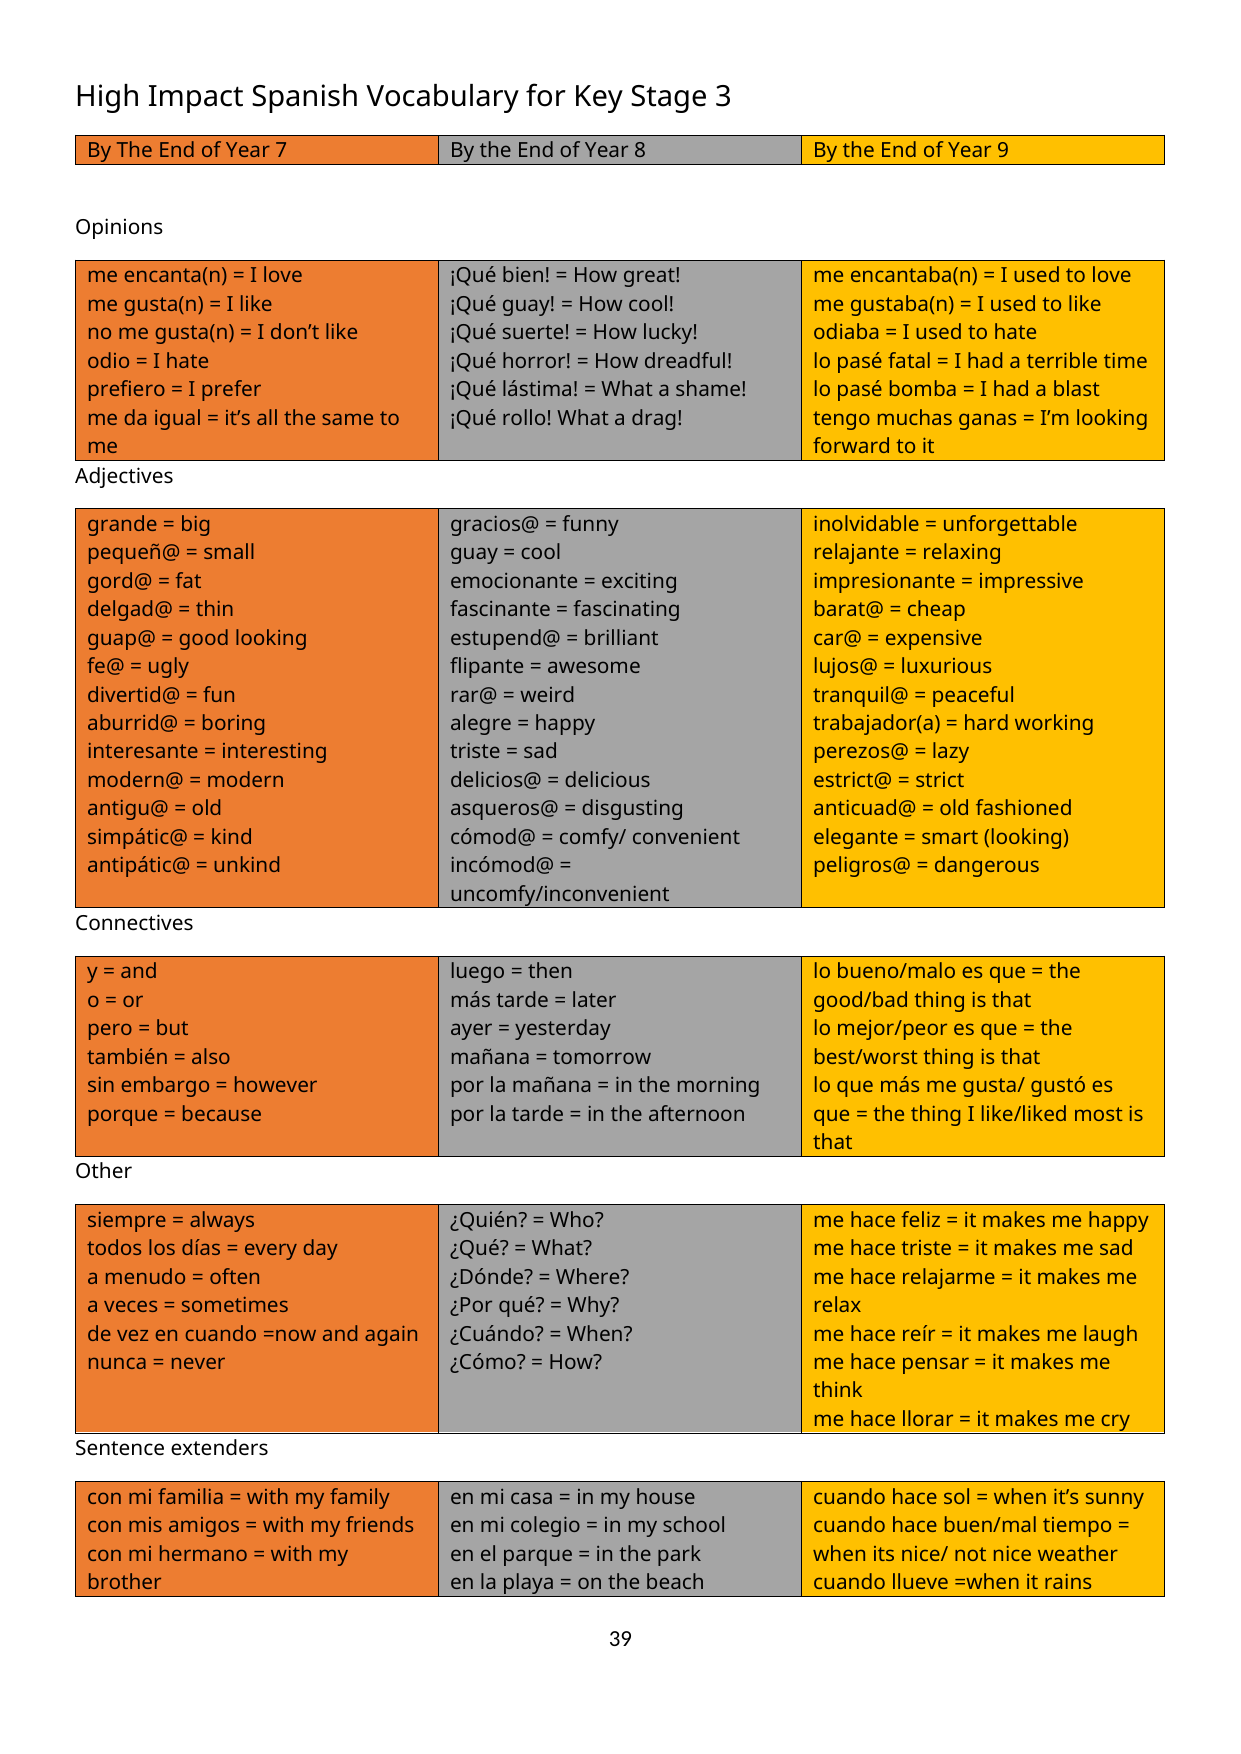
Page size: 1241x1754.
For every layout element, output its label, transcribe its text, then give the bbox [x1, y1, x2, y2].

table_header gracios@ = funny guay = cool emocionante = exciting fascinante = fascinating estupend@ = brilliant flipante = awesome rar@ = weird alegre = happy triste = sad delicios@ = delicious asqueros@ = disgusting cómod@ = comfy/ convenient incómod@ = uncomfy/inconvenient [439, 509, 801, 907]
text Opinions [75, 212, 1165, 241]
table_header inolvidable = unforgettable relajante = relaxing impresionante = impressive barat@ = cheap car@ = expensive lujos@ = luxurious tranquil@ = peaceful trabajador(a) = hard working perezos@ = lazy estrict@ = strict anticuad@ = old fashioned elegante = smart (looking) peligros@ = dangerous [802, 509, 1164, 907]
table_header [802, 1482, 1164, 1596]
table_header By The End of Year 7 [76, 136, 438, 164]
text Adjectives [75, 461, 1165, 489]
text Sentence extenders [75, 1434, 1165, 1462]
table_header By the End of Year 9 [802, 136, 1164, 164]
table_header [439, 1482, 801, 1596]
table_header By the End of Year 8 [439, 136, 801, 164]
table_header ¡Qué bien! = How great! ¡Qué guay! = How cool! ¡Qué suerte! = How lucky! ¡Qué horror! = How dreadful! ¡Qué lástima! = What a shame! ¡Qué rollo! What a drag! [439, 261, 801, 460]
table_header luego = then más tarde = later ayer = yesterday mañana = tomorrow por la mañana = in the morning por la tarde = in the afternoon [439, 957, 801, 1156]
text Other [75, 1157, 1165, 1185]
table_header grande = big pequeñ@ = small gord@ = fat delgad@ = thin guap@ = good looking fe@ = ugly divertid@ = fun aburrid@ = boring interesante = interesting modern@ = modern antigu@ = old simpátic@ = kind antipátic@ = unkind [76, 509, 438, 907]
table_header siempre = always todos los días = every day a menudo = often a veces = sometimes de vez en cuando =now and again nunca = never [76, 1205, 438, 1432]
table_header lo bueno/malo es que = the good/bad thing is that lo mejor/peor es que = the best/worst thing is that lo que más me gusta/ gustó es que = the thing I like/liked most is that [802, 957, 1164, 1156]
table_header me encanta(n) = I love me gusta(n) = I like no me gusta(n) = I don’t like odio = I hate prefiero = I prefer me da igual = it’s all the same to me [76, 261, 438, 460]
table_header ¿Quién? = Who? ¿Qué? = What? ¿Dónde? = Where? ¿Por qué? = Why? ¿Cuándo? = When? ¿Cómo? = How? [439, 1205, 801, 1432]
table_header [76, 1482, 438, 1596]
text High Impact Spanish Vocabulary for Key Stage 3 [75, 75, 1165, 115]
table_header me hace feliz = it makes me happy me hace triste = it makes me sad me hace relajarme = it makes me relax me hace reír = it makes me laugh me hace pensar = it makes me think me hace llorar = it makes me cry [802, 1205, 1164, 1432]
table_header y = and o = or pero = but también = also sin embargo = however porque = because [76, 957, 438, 1156]
table_header me encantaba(n) = I used to love me gustaba(n) = I used to like odiaba = I used to hate lo pasé fatal = I had a terrible time lo pasé bomba = I had a blast tengo muchas ganas = I’m looking forward to it [802, 261, 1164, 460]
text Connectives [75, 908, 1165, 937]
